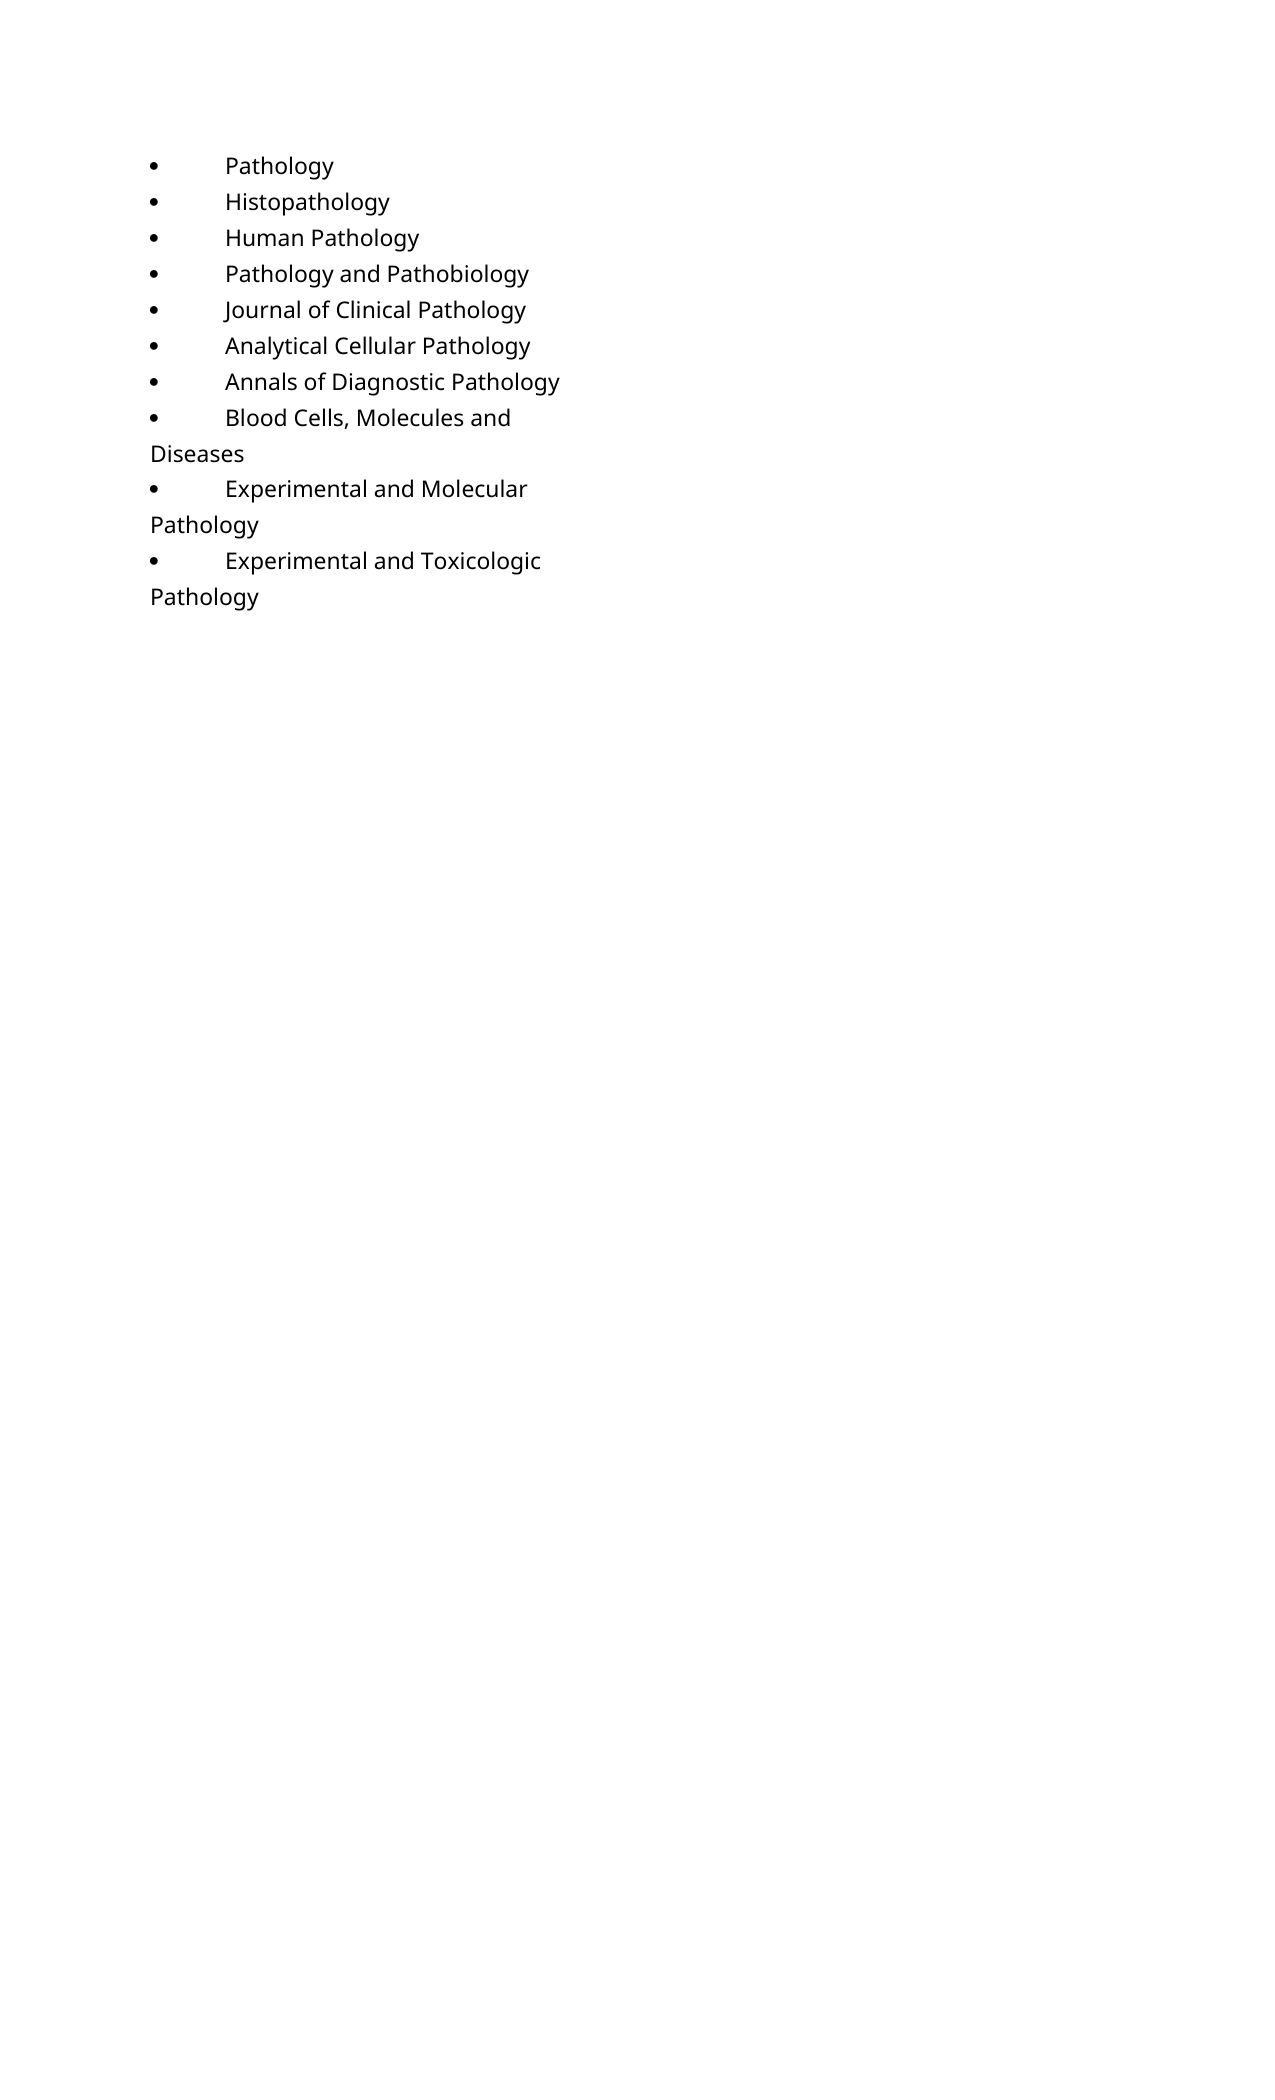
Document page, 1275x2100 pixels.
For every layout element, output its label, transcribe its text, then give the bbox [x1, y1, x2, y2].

list Human Pathology [150, 222, 601, 253]
list Journal of Clinical Pathology [150, 294, 601, 325]
list Experimental and Molecular Pathology [150, 473, 601, 541]
list Pathology and Pathobiology [150, 258, 601, 289]
list Blood Cells, Molecules and Diseases [150, 402, 601, 469]
list Pathology [150, 150, 601, 181]
list Annals of Diagnostic Pathology [150, 366, 601, 397]
list Histopathology [150, 186, 601, 217]
list Experimental and Toxicologic Pathology [150, 545, 601, 612]
list Analytical Cellular Pathology [150, 330, 601, 361]
